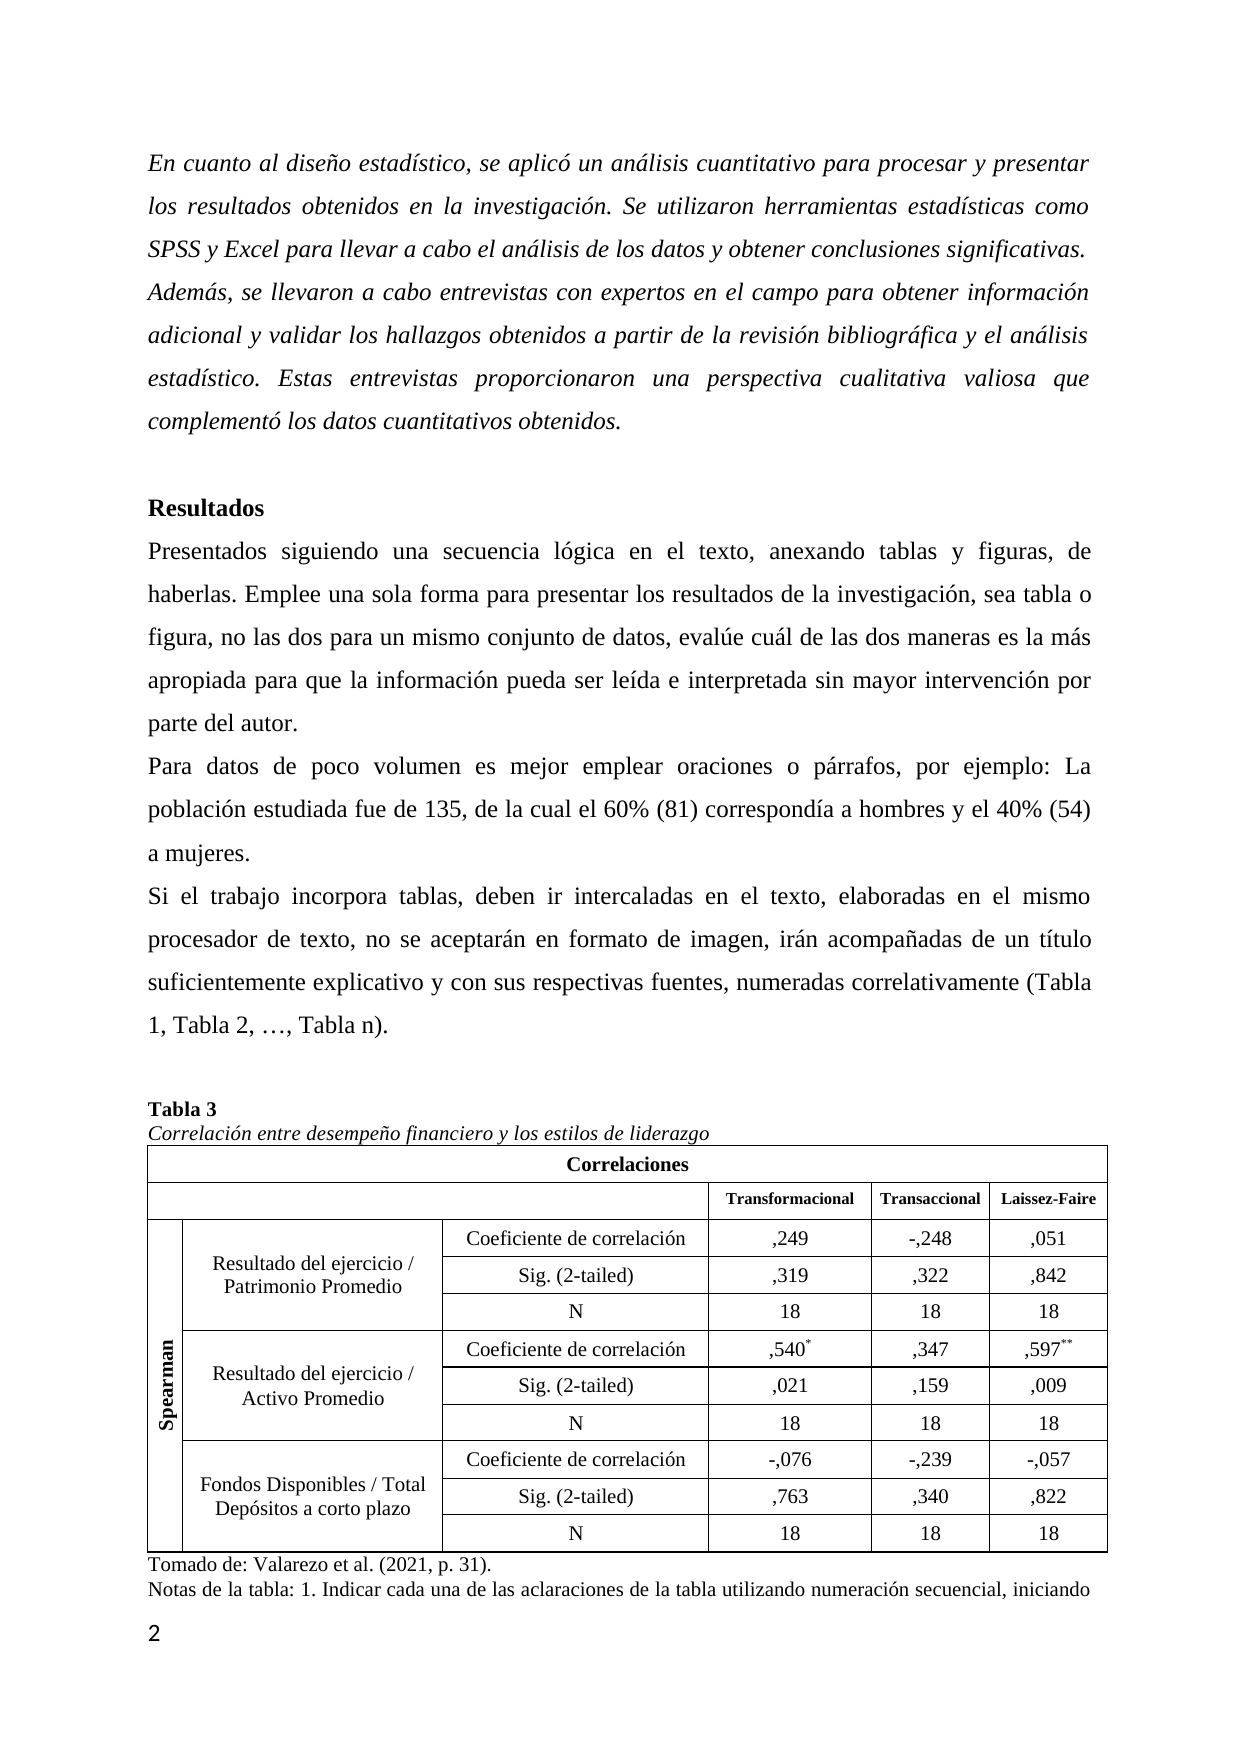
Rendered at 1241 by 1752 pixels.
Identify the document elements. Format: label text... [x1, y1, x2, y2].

table_cell [148, 1183, 708, 1218]
table_cell -,239 [872, 1441, 989, 1477]
table_cell 18 [872, 1294, 989, 1329]
table_cell Spearman [148, 1220, 182, 1551]
text Para datos de poco volumen es mejor emplear oraciones o párrafos, por ejemplo: La población estudiada fue de 135, de la cual el 60% (81) correspondía a hombres y el 40% (54) a mujeres. [148, 751, 1092, 866]
table_cell -,057 [990, 1441, 1107, 1477]
table_cell Coeficiente de correlación [443, 1331, 708, 1366]
text Tabla 3 [148, 1096, 1092, 1121]
table_cell Transaccional [872, 1183, 989, 1218]
table_cell 18 [709, 1405, 871, 1440]
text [148, 1576, 1092, 1601]
text Resultados [148, 493, 1092, 521]
text En cuanto al diseño estadístico, se aplicó un análisis cuantitativo para procesar y presentar los resultados obtenidos en la investigación. Se utilizaron herramientas estadísticas como SPSS y Excel para llevar a cabo el análisis de los datos y obtener conclusiones significativas. [148, 148, 1092, 263]
table_cell ,009 [990, 1368, 1107, 1403]
table_cell ,347 [872, 1331, 989, 1366]
text Correlación entre desempeño financiero y los estilos de liderazgo [148, 1121, 1092, 1144]
table_cell ,319 [709, 1257, 871, 1292]
table_cell ,763 [709, 1479, 871, 1514]
table_cell Coeficiente de correlación [443, 1220, 708, 1256]
text Si el trabajo incorpora tablas, deben ir intercaladas en el texto, elaboradas en el mismo procesador de texto, no se aceptarán en formato de imagen, irán acompañadas de un título suficientemente explicativo y con sus respectivas fuentes, numeradas correlativamente (Tabla 1, Tabla 2, …, Tabla n). [148, 881, 1092, 1039]
table_cell -,076 [709, 1441, 871, 1477]
text Presentados siguiendo una secuencia lógica en el texto, anexando tablas y figuras, de haberlas. Emplee una sola forma para presentar los resultados de la investigación, sea tabla o figura, no las dos para un mismo conjunto de datos, evalúe cuál de las dos maneras es la más apropiada para que la información pueda ser leída e interpretada sin mayor intervención por parte del autor. [148, 536, 1092, 737]
table_cell ,051 [990, 1220, 1107, 1256]
table_cell ,021 [709, 1368, 871, 1403]
table_cell Resultado del ejercicio / Patrimonio Promedio [183, 1220, 442, 1329]
table_cell ,822 [990, 1479, 1107, 1514]
table_cell Transformacional [709, 1183, 871, 1218]
table_cell 18 [709, 1515, 871, 1551]
table_cell ,842 [990, 1257, 1107, 1292]
table_cell N [443, 1294, 708, 1329]
table_cell ,540* [709, 1331, 871, 1366]
table_cell Laissez-Faire [990, 1183, 1107, 1218]
text Tomado de: Valarezo et al. (2021, p. 31). [148, 1553, 1092, 1576]
table_header Correlaciones [148, 1146, 1107, 1182]
table_cell Sig. (2-tailed) [443, 1368, 708, 1403]
table_cell Resultado del ejercicio / Activo Promedio [183, 1331, 442, 1440]
table_cell 18 [872, 1515, 989, 1551]
table_cell ,340 [872, 1479, 989, 1514]
table_cell Sig. (2-tailed) [443, 1479, 708, 1514]
table_cell ,249 [709, 1220, 871, 1256]
text Además, se llevaron a cabo entrevistas con expertos en el campo para obtener información adicional y validar los hallazgos obtenidos a partir de la revisión bibliográfica y el análisis estadístico. Estas entrevistas proporcionaron una perspectiva cualitativa valiosa que complementó los datos cuantitativos obtenidos. [148, 277, 1092, 435]
table_cell -,248 [872, 1220, 989, 1256]
table_cell 18 [990, 1294, 1107, 1329]
table_cell 18 [990, 1405, 1107, 1440]
table_cell N [443, 1515, 708, 1551]
table_cell 18 [872, 1405, 989, 1440]
table_cell N [443, 1405, 708, 1440]
table_cell 18 [709, 1294, 871, 1329]
table_cell Coeficiente de correlación [443, 1441, 708, 1477]
table_cell ,597** [990, 1331, 1107, 1366]
table_cell Sig. (2-tailed) [443, 1257, 708, 1292]
table_cell Fondos Disponibles / Total Depósitos a corto plazo [183, 1441, 442, 1551]
table_cell ,159 [872, 1368, 989, 1403]
table_cell 18 [990, 1515, 1107, 1551]
table_cell ,322 [872, 1257, 989, 1292]
